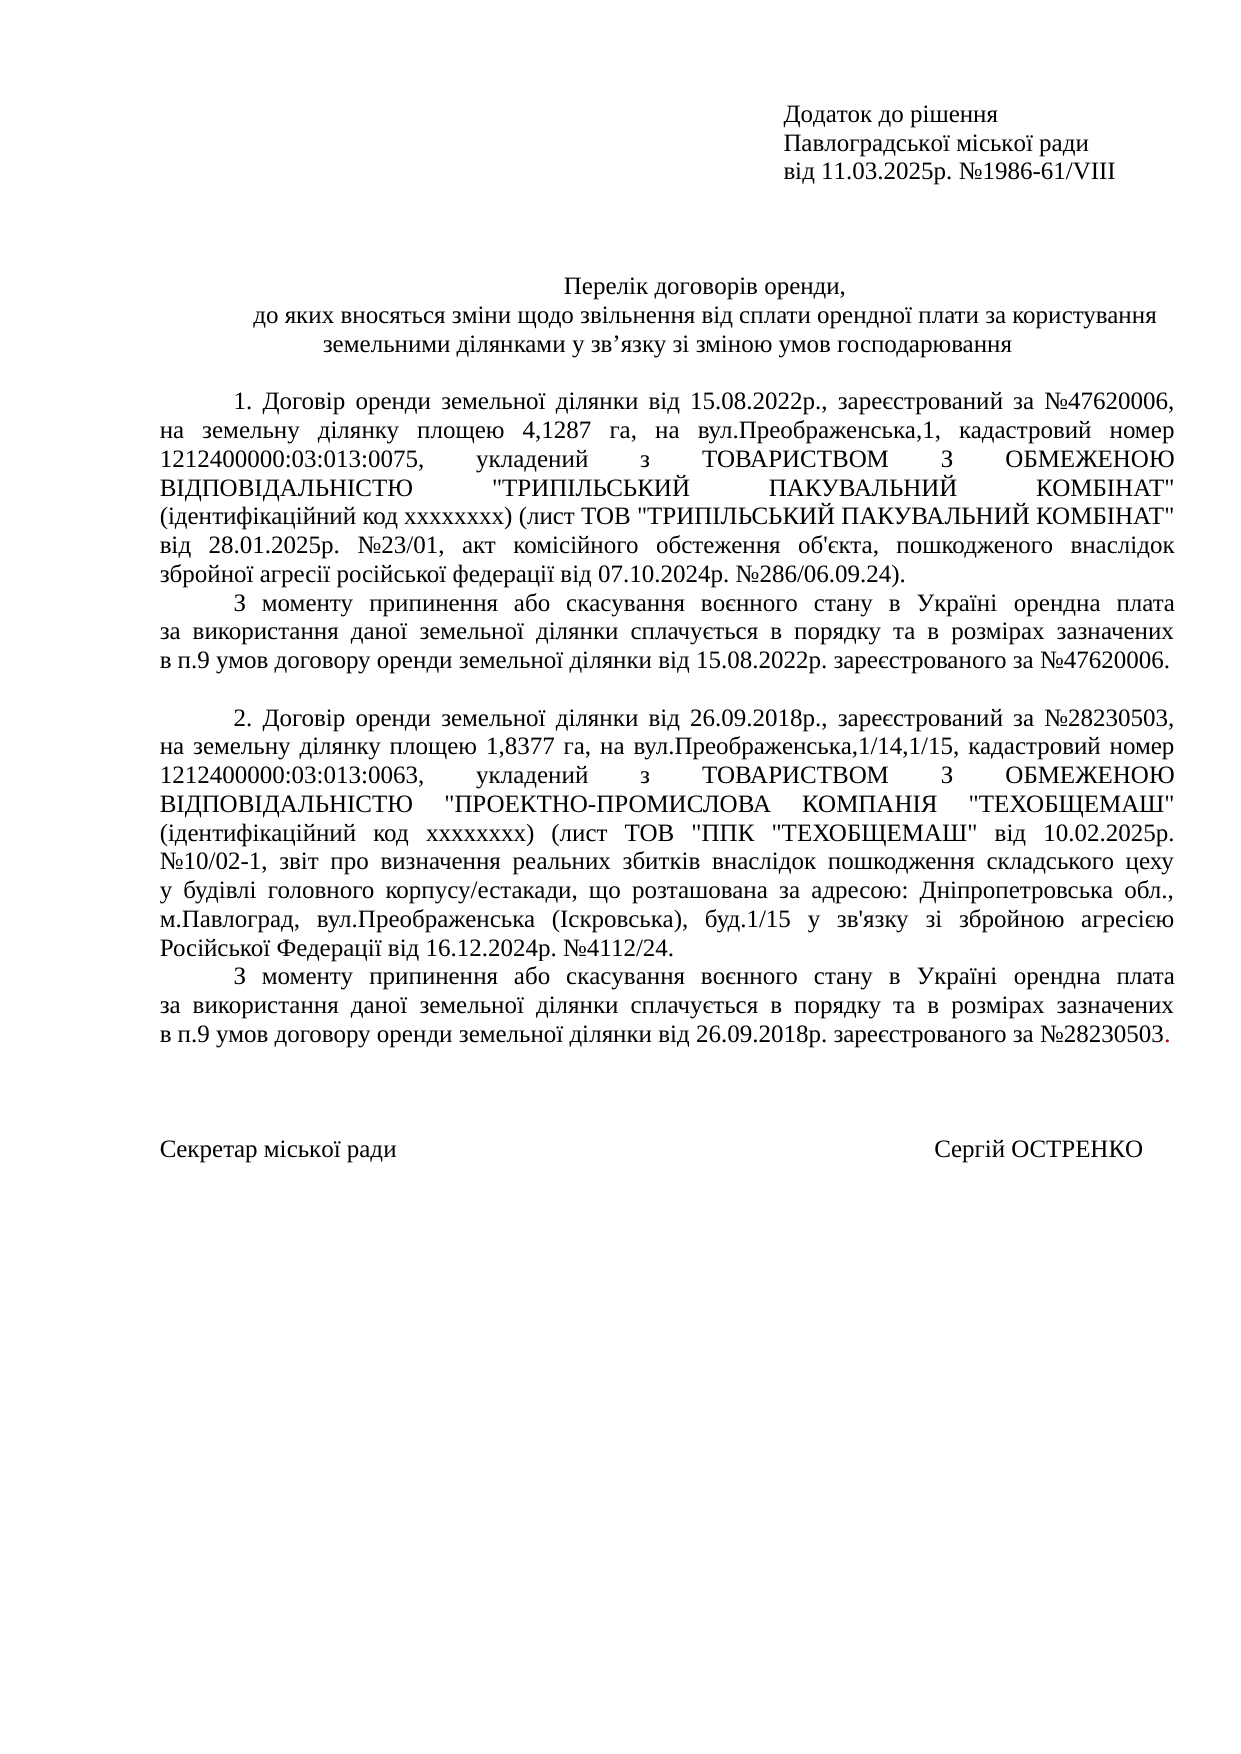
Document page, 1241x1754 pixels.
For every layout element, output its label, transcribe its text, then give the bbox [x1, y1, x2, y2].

text від 11.03.2025р. №1986-61/VIII [159, 156, 1175, 185]
text 2. Договір оренди земельної ділянки від 26.09.2018р., зареєстрований за №28230503, на земельну ділянку площею 1,8377 га, на вул.Преображенська,1/14,1/15, кадастровий номер 1212400000:03:013:0063, укладений з ТОВАРИСТВОМ З ОБМЕЖЕНОЮ ВІДПОВІДАЛЬНІСТЮ "ПРОЕКТНО-ПРОМИСЛОВА КОМПАНІЯ "ТЕХОБЩЕМАШ" (ідентифікаційний код хххххххх) (лист ТОВ "ППК "ТЕХОБЩЕМАШ" від 10.02.2025р. №10/02-1, звіт про визначення реальних збитків внаслідок пошкодження складського цеху у будівлі головного корпусу/естакади, що розташована за адресою: Дніпропетровська обл., м.Павлоград, вул.Преображенська (Іскровська), буд.1/15 у зв'язку зі збройною агресією Російської Федерації від 16.12.2024р. №4112/24. [159, 703, 1175, 961]
text 1. Договір оренди земельної ділянки від 15.08.2022р., зареєстрований за №47620006, на земельну ділянку площею 4,1287 га, на вул.Преображенська,1, кадастровий номер 1212400000:03:013:0075, укладений з ТОВАРИСТВОМ З ОБМЕЖЕНОЮ ВІДПОВІДАЛЬНІСТЮ "ТРИПІЛЬСЬКИЙ ПАКУВАЛЬНИЙ КОМБІНАТ" (ідентифікаційний код хххххххх) (лист ТОВ "ТРИПІЛЬСЬКИЙ ПАКУВАЛЬНИЙ КОМБІНАТ" від 28.01.2025р. №23/01, акт комісійного обстеження об'єкта, пошкодженого внаслідок збройної агресії російської федерації від 07.10.2024р. №286/06.09.24). [159, 386, 1175, 588]
text Павлоградської міської ради [159, 128, 1175, 156]
text до яких вносяться зміни щодо звільнення від сплати орендної плати за користування земельними ділянками у зв’язку зі зміною умов господарювання [159, 300, 1175, 358]
text З моменту припинення або скасування воєнного стану в Україні орендна плата за використання даної земельної ділянки сплачується в порядку та в розмірах зазначених в п.9 умов договору оренди земельної ділянки від 26.09.2018р. зареєстрованого за №28230503. [159, 961, 1175, 1048]
text З моменту припинення або скасування воєнного стану в Україні орендна плата за використання даної земельної ділянки сплачується в порядку та в розмірах зазначених в п.9 умов договору оренди земельної ділянки від 15.08.2022р. зареєстрованого за №47620006. [159, 588, 1175, 674]
text Перелік договорів оренди, [159, 271, 1175, 300]
text Додаток до рішення [159, 99, 1175, 128]
text Секретар міської ради Сергій ОСТРЕНКО [159, 1134, 1175, 1163]
